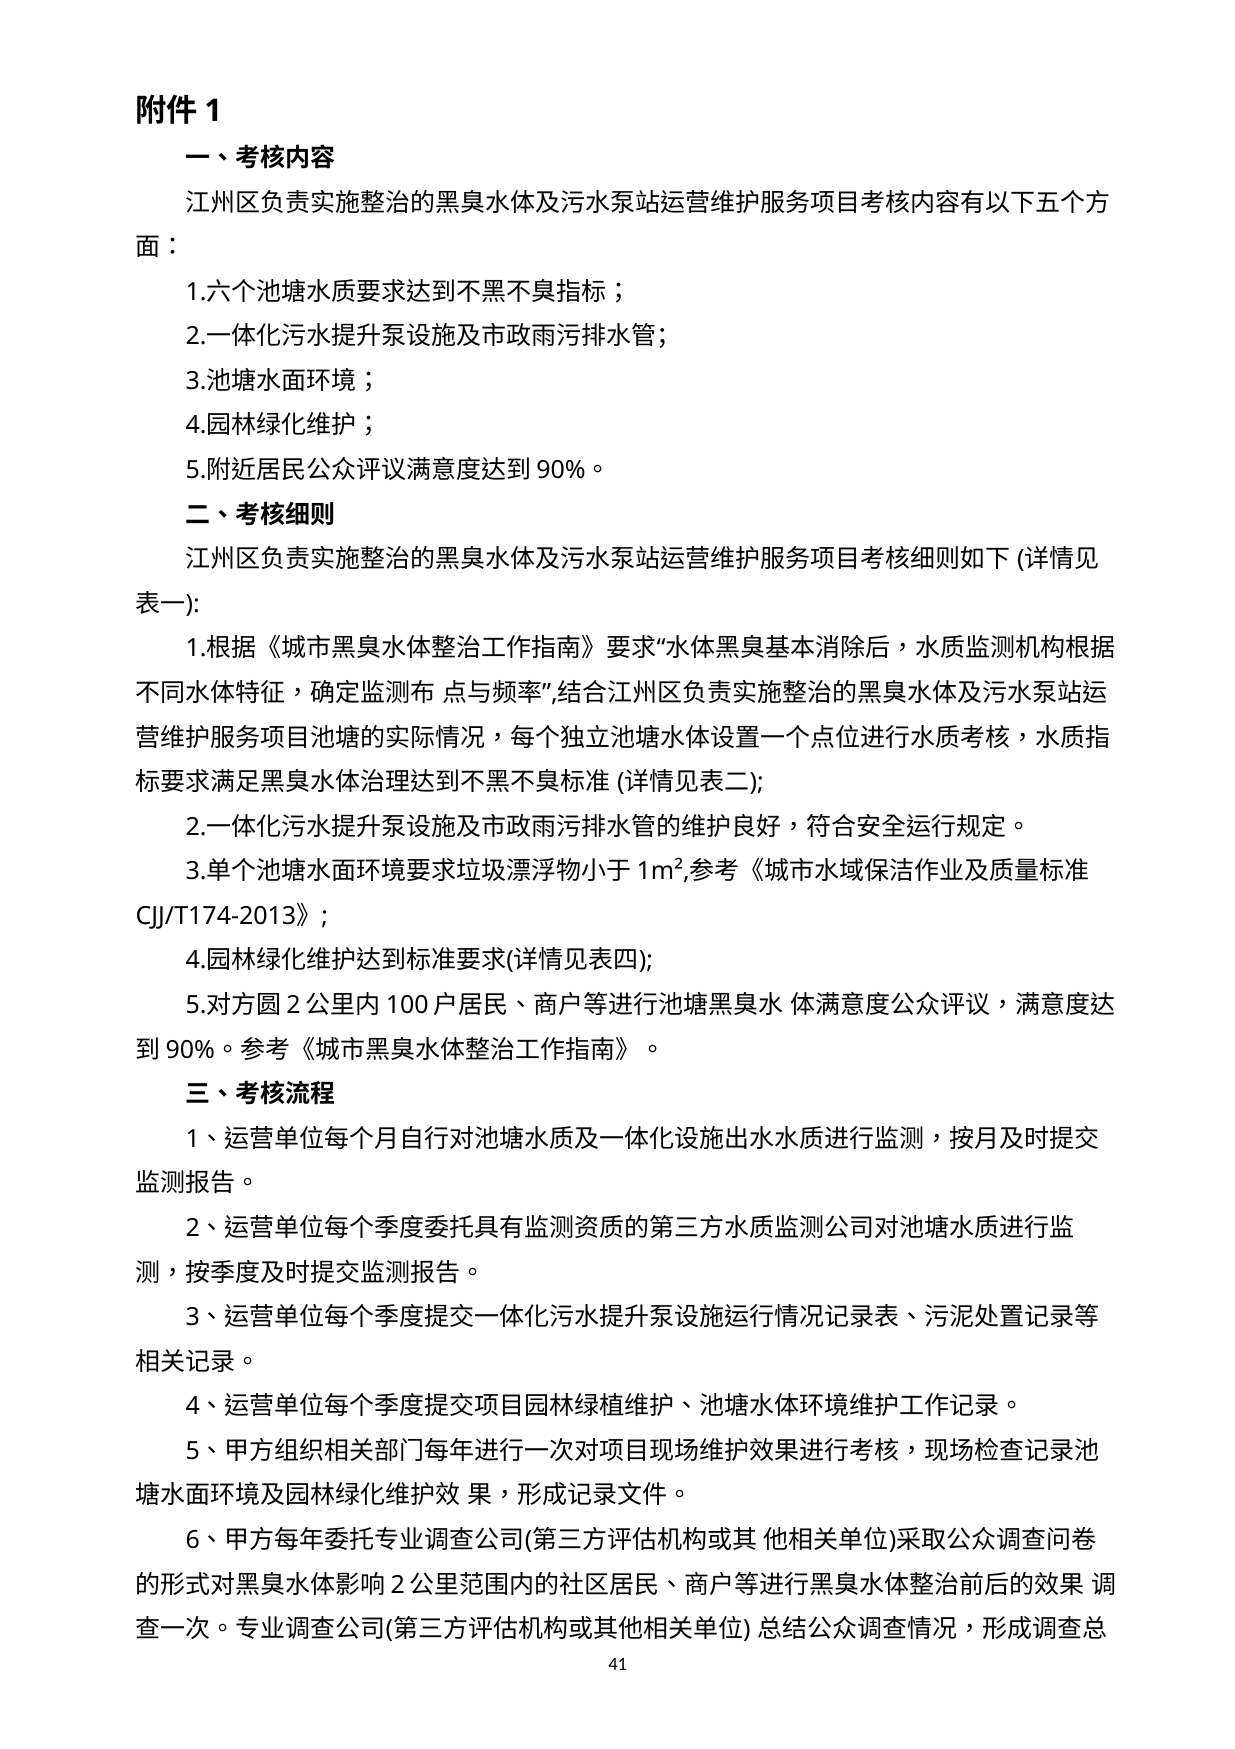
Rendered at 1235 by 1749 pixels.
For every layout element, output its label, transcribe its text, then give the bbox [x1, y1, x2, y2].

text 5.附近居民公众评议满意度达到90%。 [135, 443, 1121, 487]
text 4.园林绿化维护； [135, 398, 1121, 443]
text 4、运营单位每个季度提交项目园林绿植维护、池塘水体环境维护工作记录。 [135, 1379, 1121, 1424]
text 4.园林绿化维护达到标准要求(详情见表四); [135, 933, 1121, 978]
text 一、考核内容 [135, 131, 1121, 175]
text 2、运营单位每个季度委托具有监测资质的第三方水质监测公司对池塘水质进行监测，按季度及时提交监测报告。 [135, 1201, 1121, 1290]
text 2.一体化污水提升泵设施及市政雨污排水管； [135, 309, 1121, 354]
text 1.根据《城市黑臭水体整治工作指南》要求“水体黑臭基本消除后，水质监测机构根据不同水体特征，确定监测布 点与频率”,结合江州区负责实施整治的黑臭水体及污水泵站运营维护服务项目池塘的实际情况，每个独立池塘水体设置一个点位进行水质考核，水质指标要求满足黑臭水体治理达到不黑不臭标准 (详情见表二); [135, 621, 1121, 799]
text 1、运营单位每个月自行对池塘水质及一体化设施出水水质进行监测，按月及时提交监测报告。 [135, 1112, 1121, 1201]
text 5、甲方组织相关部门每年进行一次对项目现场维护效果进行考核，现场检查记录池塘水面环境及园林绿化维护效 果，形成记录文件。 [135, 1424, 1121, 1513]
text 江州区负责实施整治的黑臭水体及污水泵站运营维护服务项目考核细则如下 (详情见表一): [135, 532, 1121, 621]
text 3、运营单位每个季度提交一体化污水提升泵设施运行情况记录表、污泥处置记录等相关记录。 [135, 1290, 1121, 1379]
text 三、考核流程 [135, 1067, 1121, 1112]
text 3.池塘水面环境； [135, 354, 1121, 398]
text 二、考核细则 [135, 487, 1121, 532]
text 2.一体化污水提升泵设施及市政雨污排水管的维护良好，符合安全运行规定。 [135, 799, 1121, 844]
text 1.六个池塘水质要求达到不黑不臭指标； [135, 264, 1121, 309]
text 江州区负责实施整治的黑臭水体及污水泵站运营维护服务项目考核内容有以下五个方面： [135, 175, 1136, 264]
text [135, 1513, 1121, 1647]
text 附件1 [135, 86, 1121, 131]
text 5.对方圆2公里内100户居民、商户等进行池塘黑臭水 体满意度公众评议，满意度达到90%。参考《城市黑臭水体整治工作指南》。 [135, 978, 1121, 1067]
text 3.单个池塘水面环境要求垃圾漂浮物小于1m²,参考《城市水域保洁作业及质量标准 CJJ/T174-2013》; [135, 844, 1121, 933]
